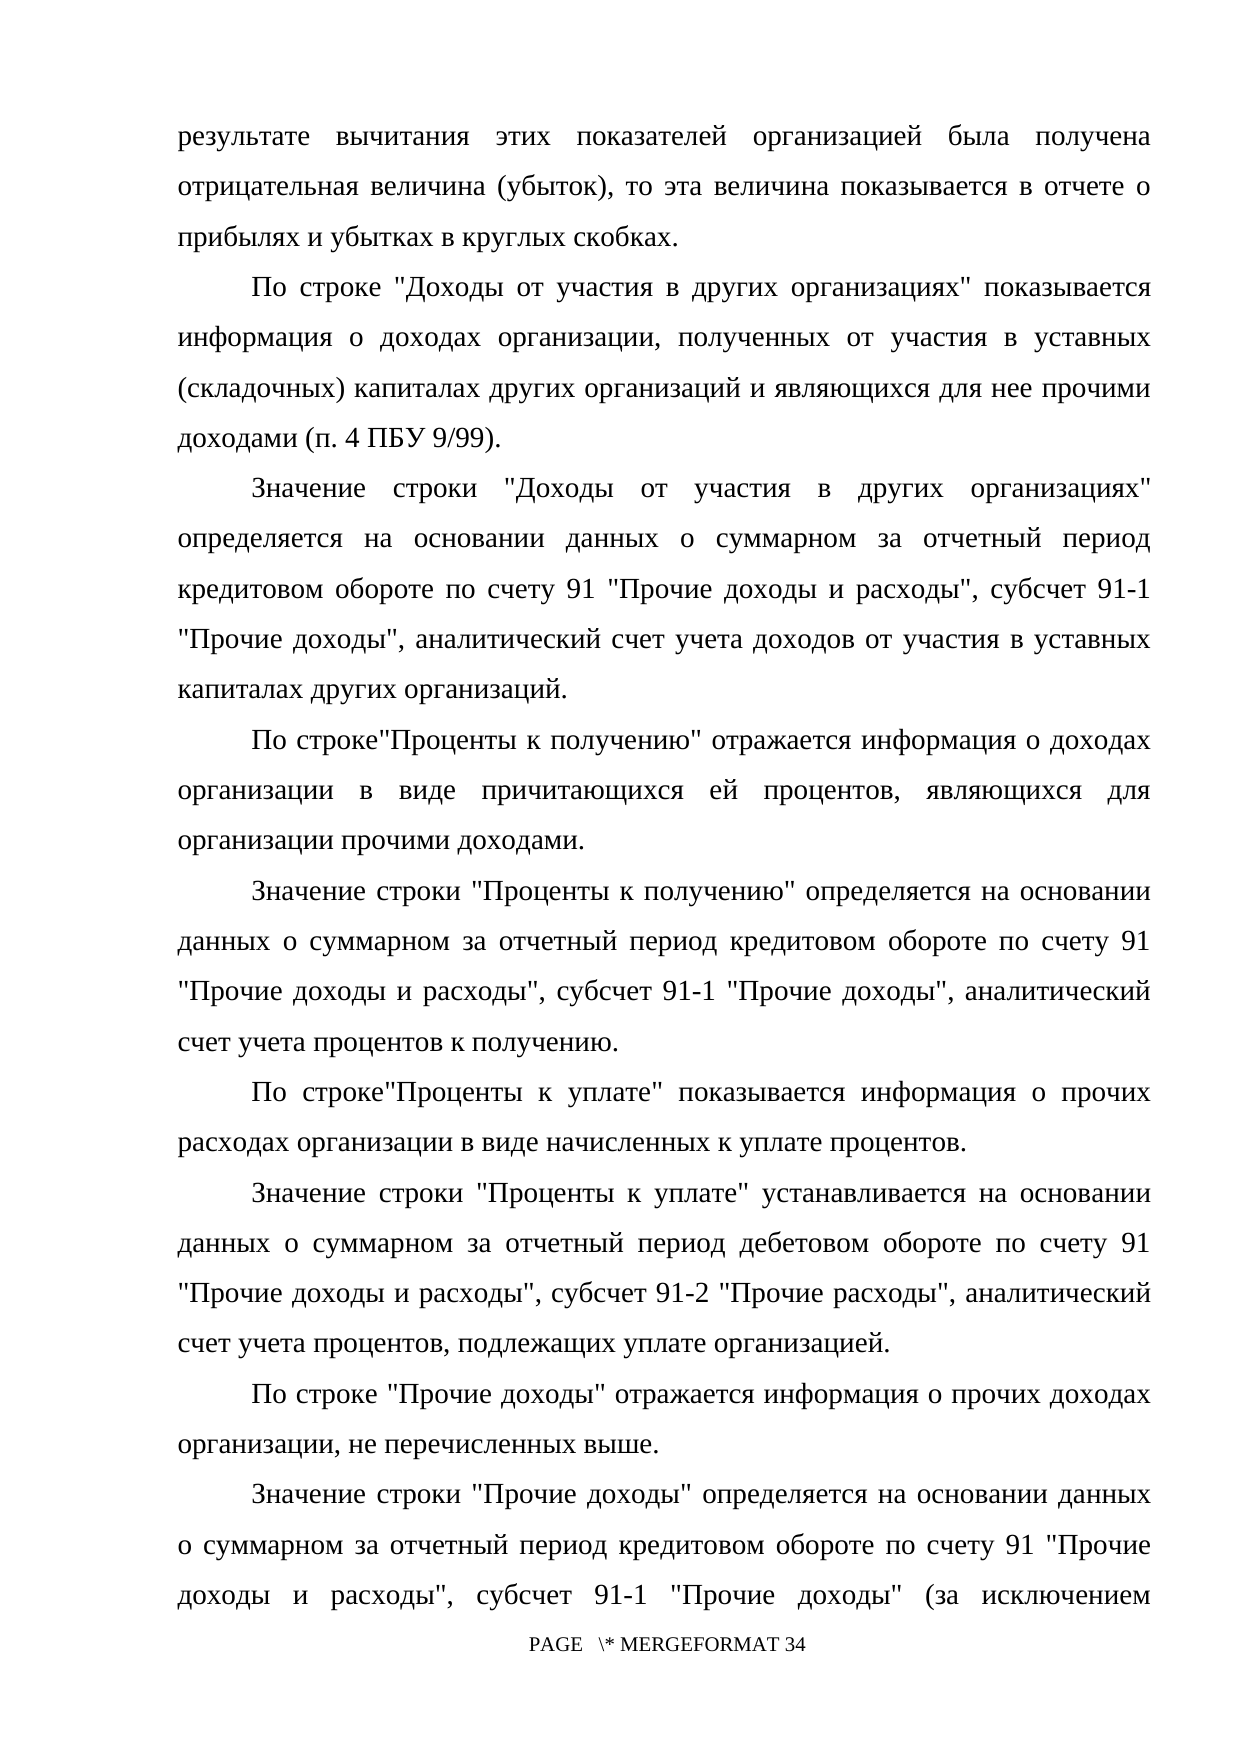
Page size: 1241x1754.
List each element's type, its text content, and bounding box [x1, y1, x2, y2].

text Значение строки "Доходы от участия в других организациях" определяется на основании данных о суммарном за отчетный период кредитовом обороте по счету 91 "Прочие доходы и расходы", субсчет 91-1 "Прочие доходы", аналитический счет учета доходов от участия в уставных капиталах других организаций. [177, 470, 1152, 705]
text Значение строки "Проценты к получению" определяется на основании данных о суммарном за отчетный период кредитовом обороте по счету 91 "Прочие доходы и расходы", субсчет 91-1 "Прочие доходы", аналитический счет учета процентов к получению. [177, 873, 1152, 1057]
text По строке "Прочие доходы" отражается информация о прочих доходах организации, не перечисленных выше. [177, 1376, 1152, 1460]
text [177, 118, 1152, 252]
text Значение строки "Проценты к уплате" устанавливается на основании данных о суммарном за отчетный период дебетовом обороте по счету 91 "Прочие доходы и расходы", субсчет 91-2 "Прочие расходы", аналитический счет учета процентов, подлежащих уплате организацией. [177, 1175, 1152, 1359]
text По строке"Проценты к уплате" показывается информация о прочих расходах организации в виде начисленных к уплате процентов. [177, 1074, 1152, 1158]
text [177, 1477, 1152, 1611]
text По строке"Проценты к получению" отражается информация о доходах организации в виде причитающихся ей процентов, являющихся для организации прочими доходами. [177, 722, 1152, 856]
text По строке "Доходы от участия в других организациях" показывается информация о доходах организации, полученных от участия в уставных (складочных) капиталах других организаций и являющихся для нее прочими доходами (п. 4 ПБУ 9/99). [177, 269, 1152, 453]
